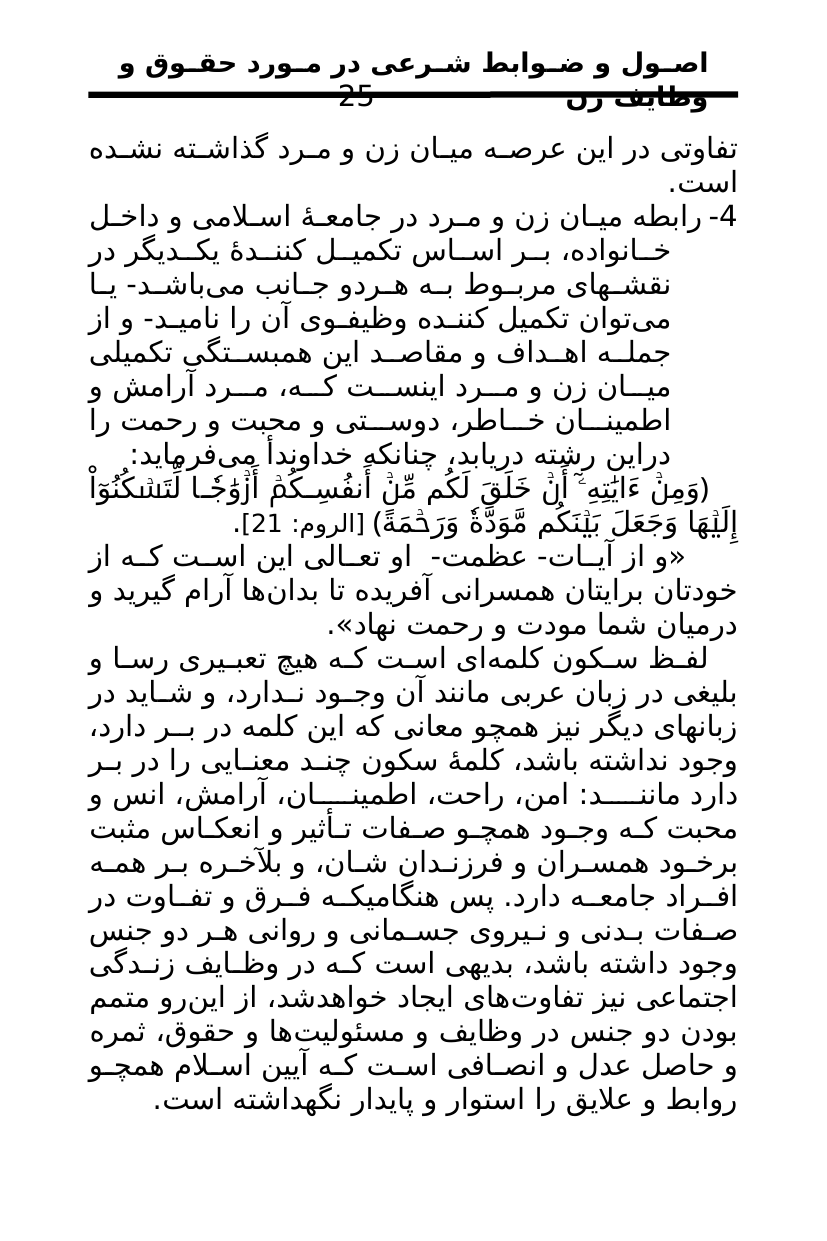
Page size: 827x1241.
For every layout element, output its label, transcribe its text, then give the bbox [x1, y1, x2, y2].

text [89, 132, 738, 199]
text ﴿وَمِنۡ ءَايَٰتِهِۦٓ أَنۡ خَلَقَ لَكُم مِّنۡ أَنفُسِكُمۡ أَزۡوَٰجٗا لِّتَسۡكُنُوٓاْ إِلَيۡهَا وَجَعَلَ بَيۡنَكُم مَّوَدَّةٗ وَرَحۡمَةً﴾ [الروم: 21]. [89, 471, 738, 539]
text لفظ سکون کلمه‌ای است که هیچ تعبیری رسا و بلیغی در زبان عربی مانند آن وجود ندارد، و شاید در زبانهای دیگر نیز همچو معانی که این کلمه در بر دارد، وجود نداشته باشد، کلمۀ سکون چند معنایی را در بر دارد مانند: امن، راحت، اطمینان، آرامش، انس و محبت که وجود همچو صفات تأثیر و انعکاس مثبت برخود همسران و فرزندان شان، و بلآخره بر همه افراد جامعه دارد. پس هنگامیکه فرق و تفاوت در صفات بدنی و نیروی جسمانی و روانی هر دو جنس وجود داشته باشد، بدیهی است که در وظایف زندگی اجتماعی نیز تفاوت‌های ایجاد خواهدشد، از این‌رو متمم بودن دو جنس در وظایف و مسئولیت‌ها و حقوق، ثمره و حاصل عدل و انصافی است که آیین اسلام همچو روابط و علایق را استوار و پایدار نگهداشته است. [89, 641, 738, 1117]
list رابطه میان زن و مرد در جامعۀ اسلامی و داخل خانواده، بر اساس تکمیل کنندۀ یکدیگر در نقشهای مربوط به هردو جانب می‌باشد- یا می‌توان تکمیل کننده وظیفوی آن را نامید- و از جمله اهداف و مقاصد این همبستگی تکمیلی میان زن و مرد اینست که، مرد آرامش و اطمینان خاطر، دوستی و محبت و رحمت را دراین رشته دریابد، چنانکه خداوندأ می‌فرماید: [89, 199, 708, 471]
text «و از آیات- عظمت- او تعالی این است که از خودتان برایتان همسرانی آفریده تا بدان‌ها آرام گیرید و درمیان شما مودت و رحمت نهاد». [89, 539, 738, 641]
